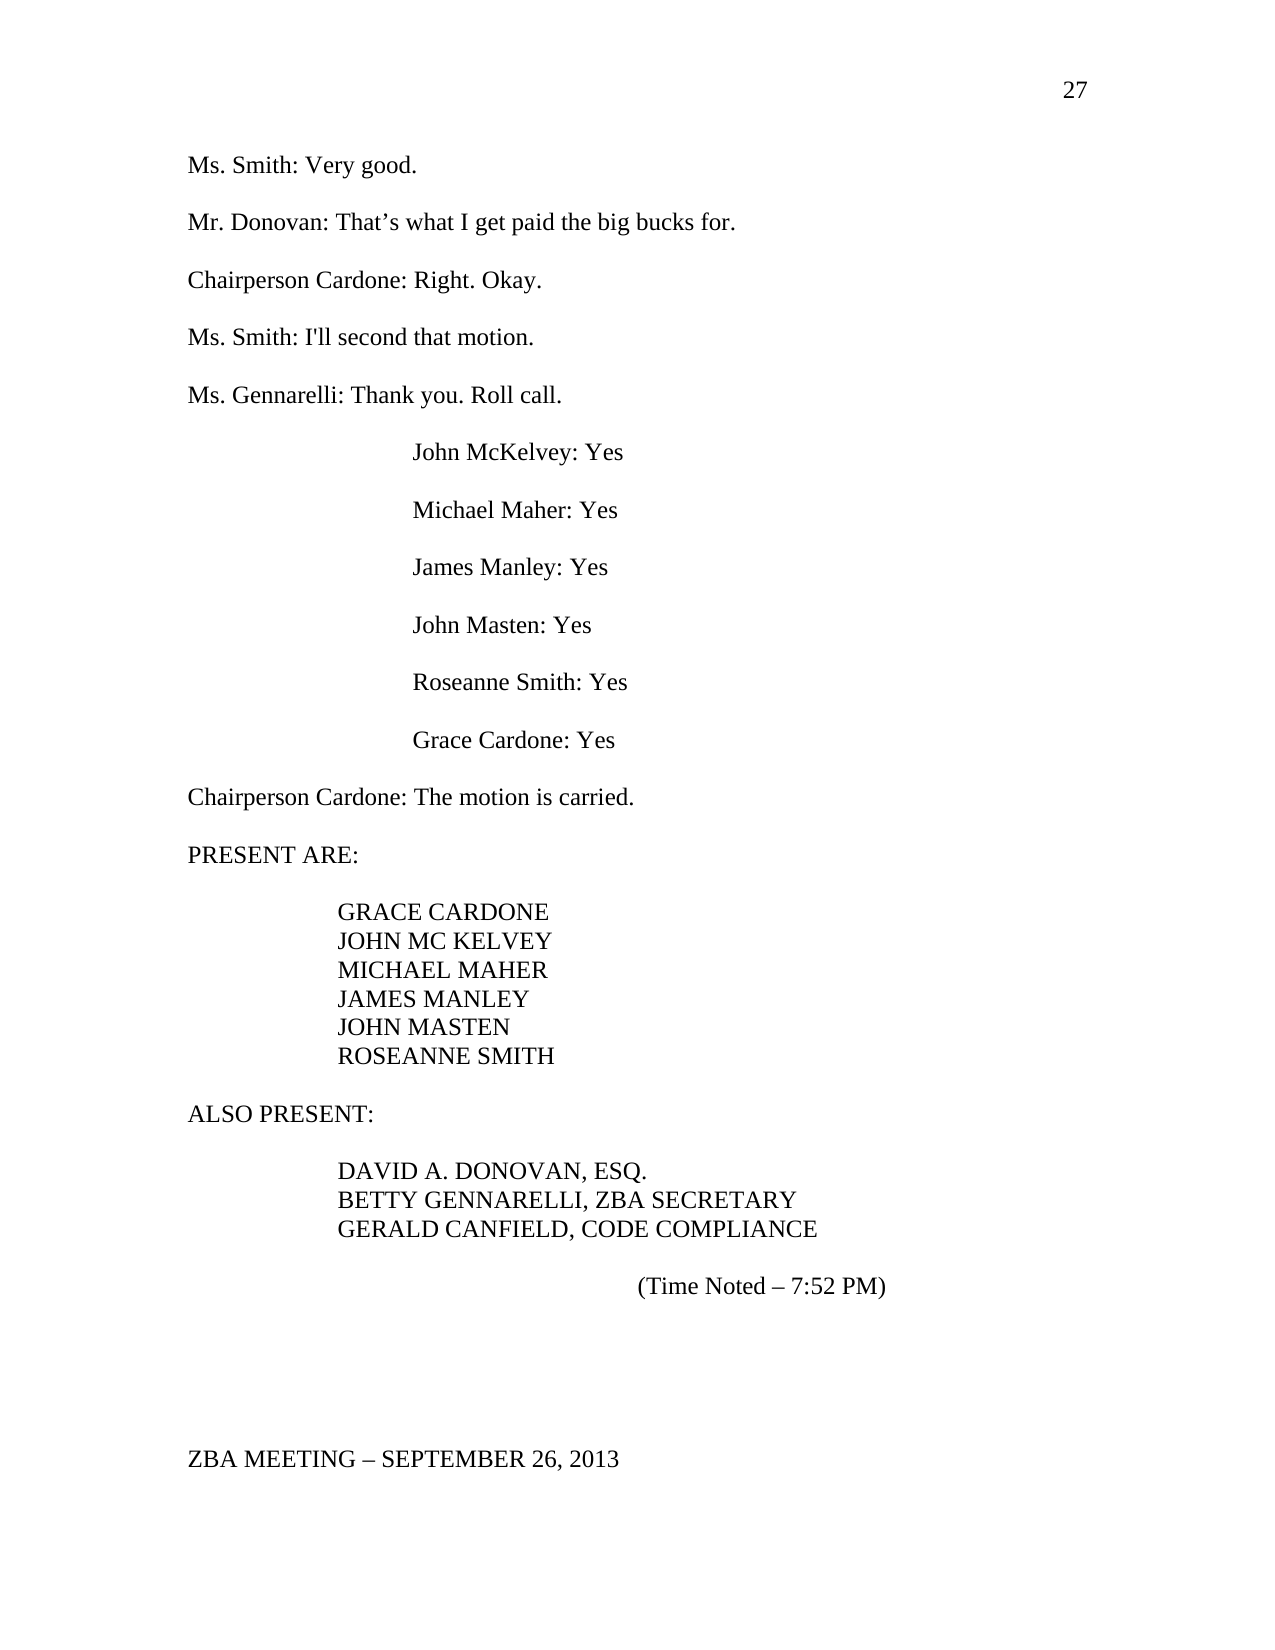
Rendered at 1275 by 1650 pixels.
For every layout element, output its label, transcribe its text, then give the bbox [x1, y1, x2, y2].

text GRACE CARDONE [262, 897, 1087, 926]
text Roseanne Smith: Yes [187, 667, 1087, 696]
text John Masten: Yes [187, 610, 1087, 639]
text James Manley: Yes [187, 552, 1087, 581]
text ROSEANNE SMITH [187, 1041, 1087, 1070]
text ZBA MEETING – SEPTEMBER 26, 2013 [187, 1444, 1087, 1472]
text Ms. Gennarelli: Thank you. Roll call. [187, 380, 1087, 409]
text Ms. Smith: Very good. [187, 150, 1087, 179]
text DAVID A. DONOVAN, ESQ. [187, 1156, 1087, 1185]
text JAMES MANLEY [187, 984, 1087, 1012]
text Michael Maher: Yes [187, 495, 1087, 524]
text (Time Noted – 7:52 PM) [187, 1271, 1087, 1300]
text GERALD CANFIELD, CODE COMPLIANCE [187, 1214, 1087, 1242]
text MICHAEL MAHER [187, 955, 1087, 984]
text Chairperson Cardone: Right. Okay. [187, 265, 1087, 294]
text PRESENT ARE: [187, 840, 1087, 869]
text JOHN MC KELVEY [187, 926, 1087, 955]
text Chairperson Cardone: The motion is carried. [187, 782, 1087, 811]
text ALSO PRESENT: [187, 1099, 1087, 1127]
text Grace Cardone: Yes [187, 725, 1087, 754]
text Ms. Smith: I'll second that motion. [187, 322, 1087, 351]
text JOHN MASTEN [187, 1012, 1087, 1041]
text Mr. Donovan: That’s what I get paid the big bucks for. [187, 207, 1087, 236]
text BETTY GENNARELLI, ZBA SECRETARY [187, 1185, 1087, 1214]
text John McKelvey: Yes [187, 437, 1087, 466]
